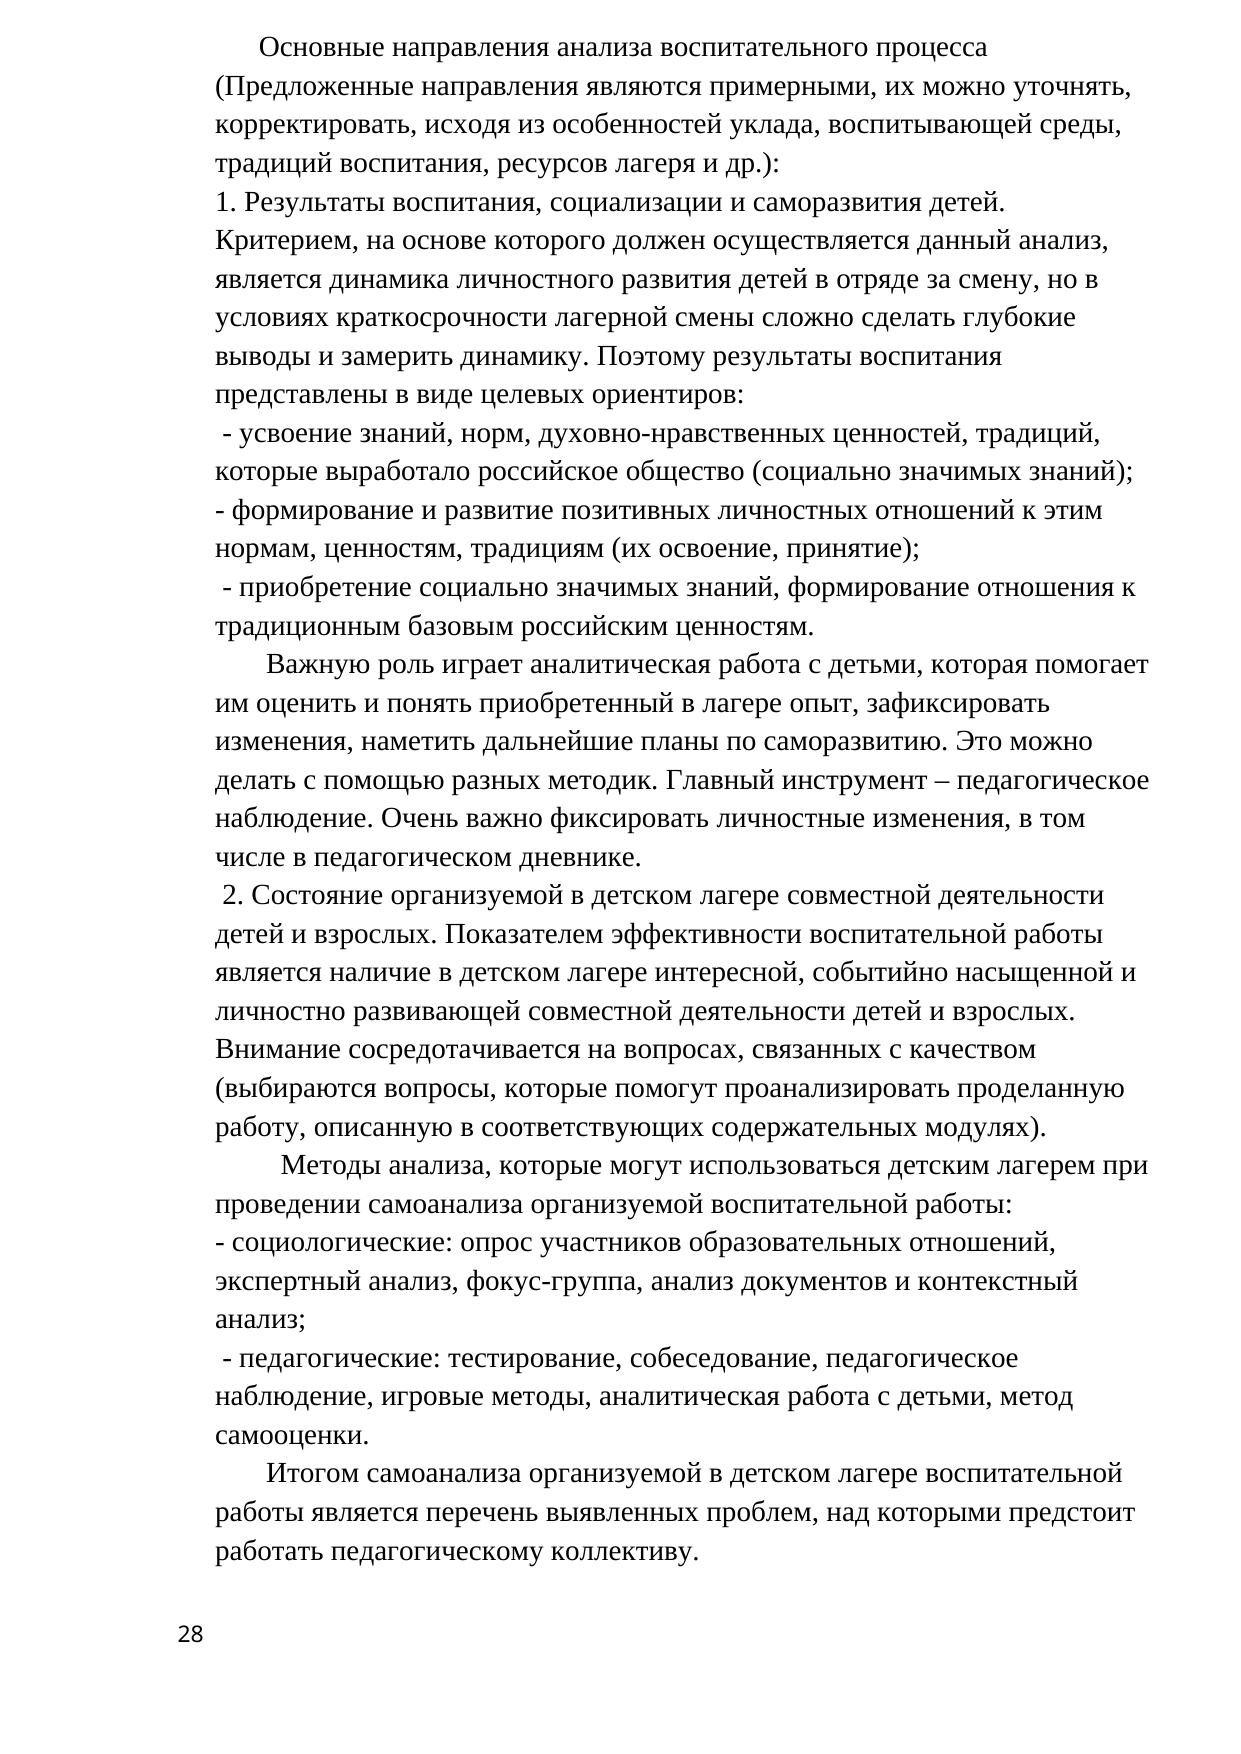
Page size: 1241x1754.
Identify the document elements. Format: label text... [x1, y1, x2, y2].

list - формирование и развитие позитивных личностных отношений к этим нормам, ценностям, традициям (их освоение, принятие); [215, 492, 1152, 564]
list Основные направления анализа воспитательного процесса (Предложенные направления являются примерными, их можно уточнять, корректировать, исходя из особенностей уклада, воспитывающей среды, традиций воспитания, ресурсов лагеря и др.): [215, 29, 1152, 179]
list Важную роль играет аналитическая работа с детьми, которая помогает им оценить и понять приобретенный в лагере опыт, зафиксировать изменения, наметить дальнейшие планы по саморазвитию. Это можно делать с помощью разных методик. Главный инструмент – педагогическое наблюдение. Очень важно фиксировать личностные изменения, в том числе в педагогическом дневнике. [215, 646, 1152, 872]
list - усвоение знаний, норм, духовно-нравственных ценностей, традиций, которые выработало российское общество (социально значимых знаний); [215, 415, 1152, 487]
list Методы анализа, которые могут использоваться детским лагерем при проведении самоанализа организуемой воспитательной работы: [215, 1147, 1152, 1219]
list - социологические: опрос участников образовательных отношений, экспертный анализ, фокус-группа, анализ документов и контекстный анализ; [215, 1224, 1152, 1335]
list - приобретение социально значимых знаний, формирование отношения к традиционным базовым российским ценностям. [215, 569, 1152, 641]
list 1. Результаты воспитания, социализации и саморазвития детей. Критерием, на основе которого должен осуществляется данный анализ, является динамика личностного развития детей в отряде за смену, но в условиях краткосрочности лагерной смены сложно сделать глубокие выводы и замерить динамику. Поэтому результаты воспитания представлены в виде целевых ориентиров: [215, 184, 1152, 410]
list 2. Состояние организуемой в детском лагере совместной деятельности детей и взрослых. Показателем эффективности воспитательной работы является наличие в детском лагере интересной, событийно насыщенной и личностно развивающей совместной деятельности детей и взрослых. Внимание сосредотачивается на вопросах, связанных с качеством (выбираются вопросы, которые помогут проанализировать проделанную работу, описанную в соответствующих содержательных модулях). [215, 877, 1152, 1142]
list Итогом самоанализа организуемой в детском лагере воспитательной работы является перечень выявленных проблем, над которыми предстоит работать педагогическому коллективу. [215, 1456, 1152, 1566]
list - педагогические: тестирование, собеседование, педагогическое наблюдение, игровые методы, аналитическая работа с детьми, метод самооценки. [215, 1340, 1152, 1451]
